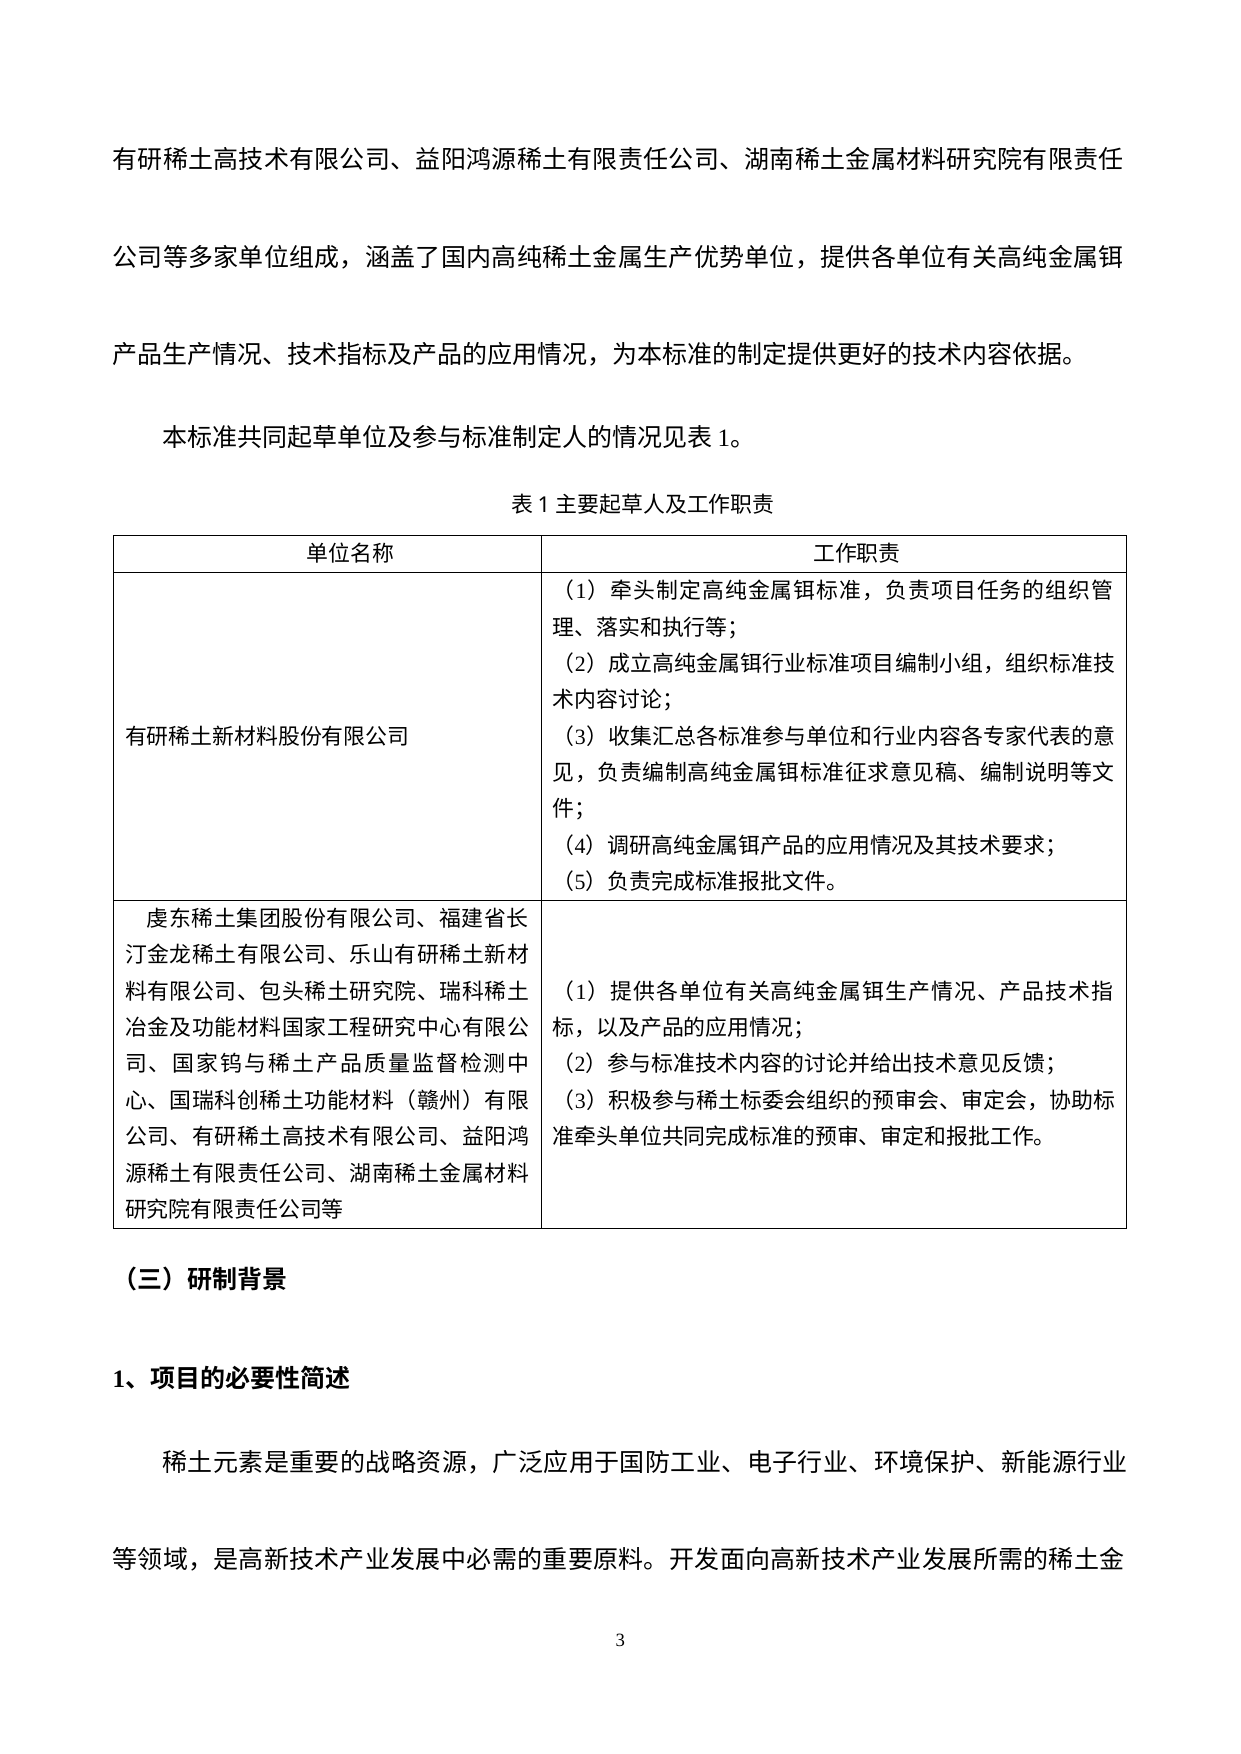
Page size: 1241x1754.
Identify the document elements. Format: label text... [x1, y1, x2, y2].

table_header 工作职责 [542, 536, 1126, 572]
text 本标准共同起草单位及参与标准制定人的情况见表1。 [112, 403, 1128, 468]
table_header 单位名称 [114, 536, 541, 572]
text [112, 1428, 1128, 1590]
table_cell （1）提供各单位有关高纯金属铒生产情况、产品技术指标，以及产品的应用情况； （2）参与标准技术内容的讨论并给出技术意见反馈； （3）积极参与稀土标委会组织的预审会、审定会，协助标准牵头单位共同完成标准的预审、审定和报批工作。 [542, 901, 1126, 1228]
text （三）研制背景 [112, 1245, 1128, 1310]
table_cell （1）牵头制定高纯金属铒标准，负责项目任务的组织管理、落实和执行等； （2）成立高纯金属铒行业标准项目编制小组，组织标准技术内容讨论； （3）收集汇总各标准参与单位和行业内容各专家代表的意见，负责编制高纯金属铒标准征求意见稿、编制说明等文件； （4）调研高纯金属铒产品的应用情况及其技术要求； （5）负责完成标准报批文件。 [542, 573, 1126, 900]
table_cell 虔东稀土集团股份有限公司、福建省长汀金龙稀土有限公司、乐山有研稀土新材料有限公司、包头稀土研究院、瑞科稀土冶金及功能材料国家工程研究中心有限公司、国家钨与稀土产品质量监督检测中心、国瑞科创稀土功能材料（赣州）有限公司、有研稀土高技术有限公司、益阳鸿源稀土有限责任公司、湖南稀土金属材料研究院有限责任公司等 [114, 901, 541, 1228]
table_cell 有研稀土新材料股份有限公司 [114, 573, 541, 900]
text 表1 主要起草人及工作职责 [112, 487, 1128, 519]
text 1、项目的必要性简述 [112, 1344, 1128, 1409]
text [112, 125, 1128, 385]
